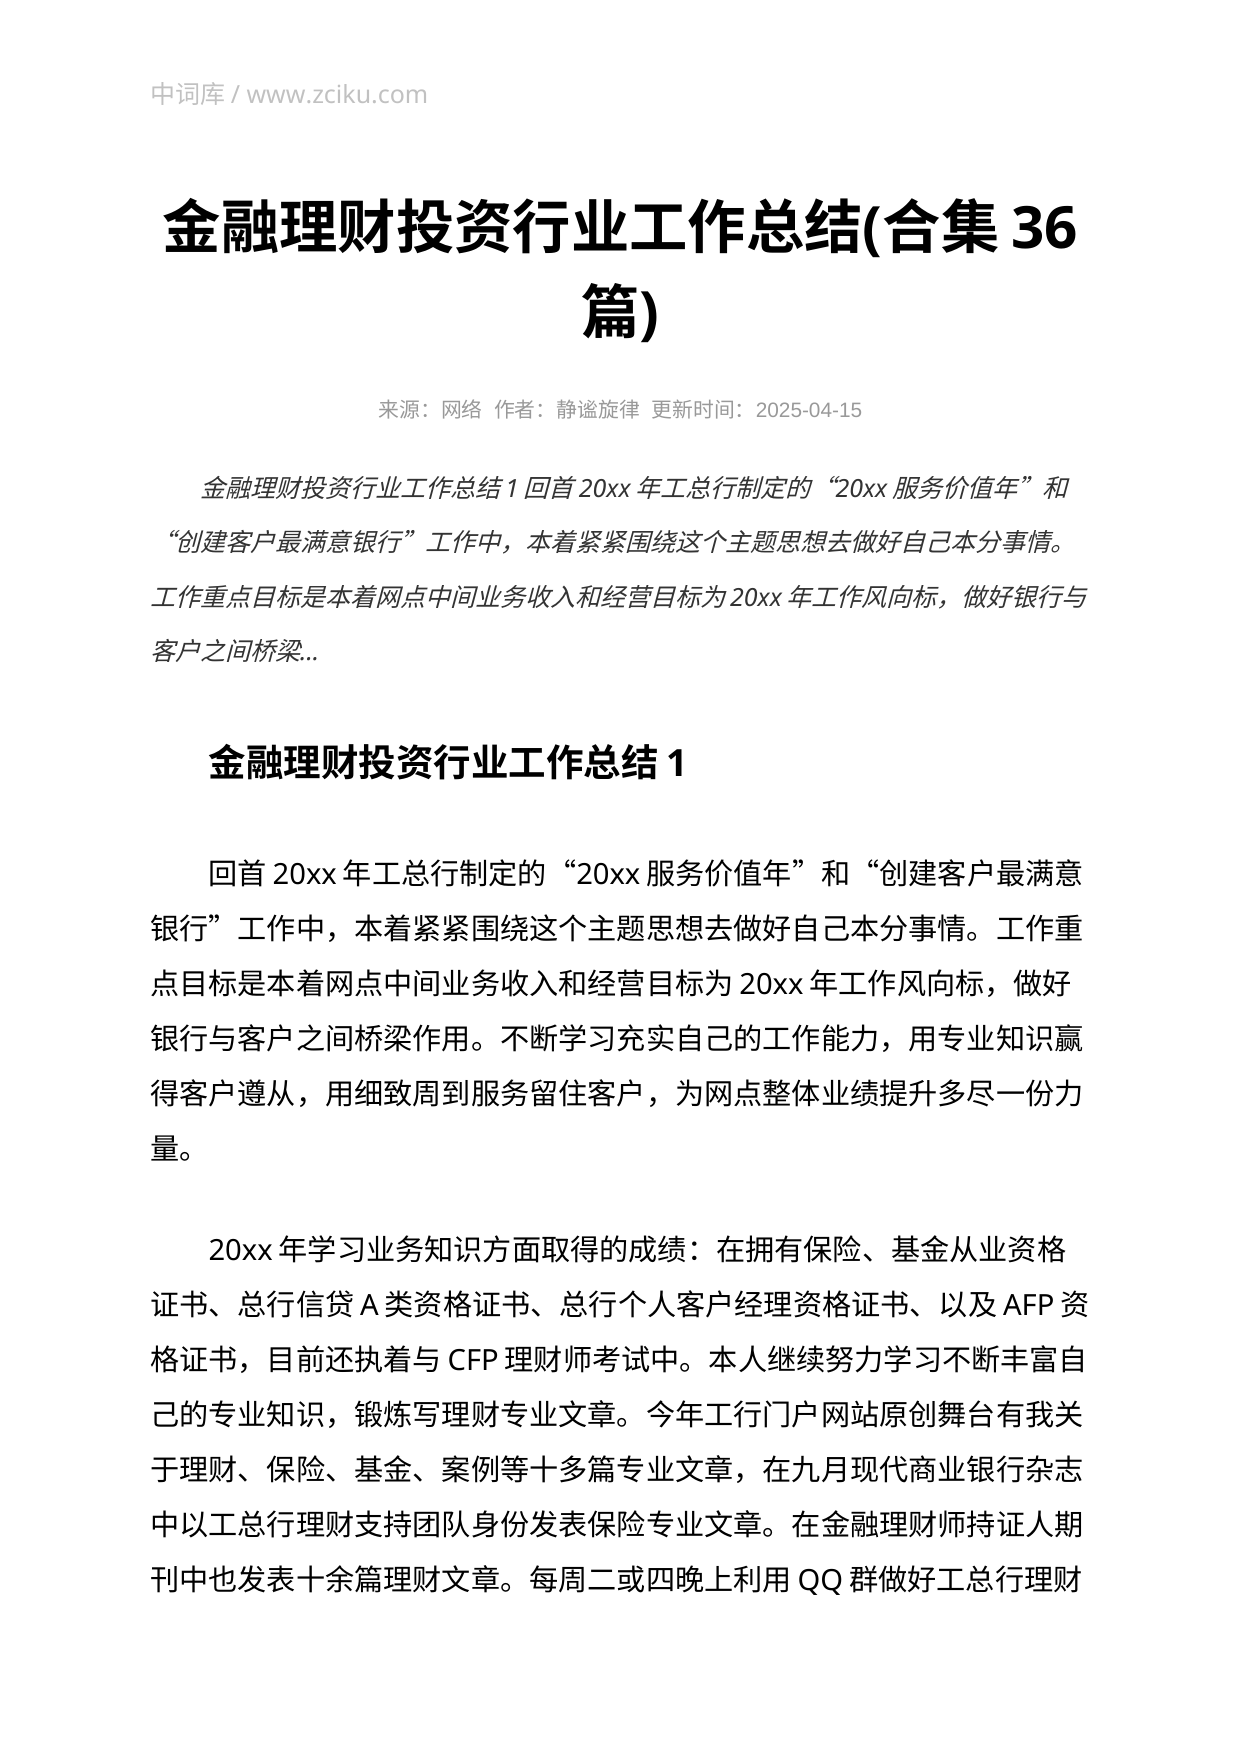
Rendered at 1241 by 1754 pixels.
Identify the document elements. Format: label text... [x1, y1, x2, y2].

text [150, 1227, 1090, 1599]
text 来源：网络 作者：静谧旋律 更新时间：2025-04-15 [150, 398, 1090, 422]
text 金融理财投资行业工作总结1 [150, 733, 1090, 787]
text 回首20xx年工总行制定的“20xx服务价值年”和“创建客户最满意银行”工作中，本着紧紧围绕这个主题思想去做好自己本分事情。工作重点目标是本着网点中间业务收入和经营目标为20xx年工作风向标，做好银行与客户之间桥梁作用。不断学习充实自己的工作能力，用专业知识赢得客户遵从，用细致周到服务留住客户，为网点整体业绩提升多尽一份力量。 [150, 851, 1090, 1167]
subtitle 金融理财投资行业工作总结(合集36篇) [150, 181, 1090, 351]
text 金融理财投资行业工作总结1回首20xx年工总行制定的“20xx服务价值年”和“创建客户最满意银行”工作中，本着紧紧围绕这个主题思想去做好自己本分事情。工作重点目标是本着网点中间业务收入和经营目标为20xx年工作风向标，做好银行与客户之间桥梁... [150, 468, 1090, 668]
